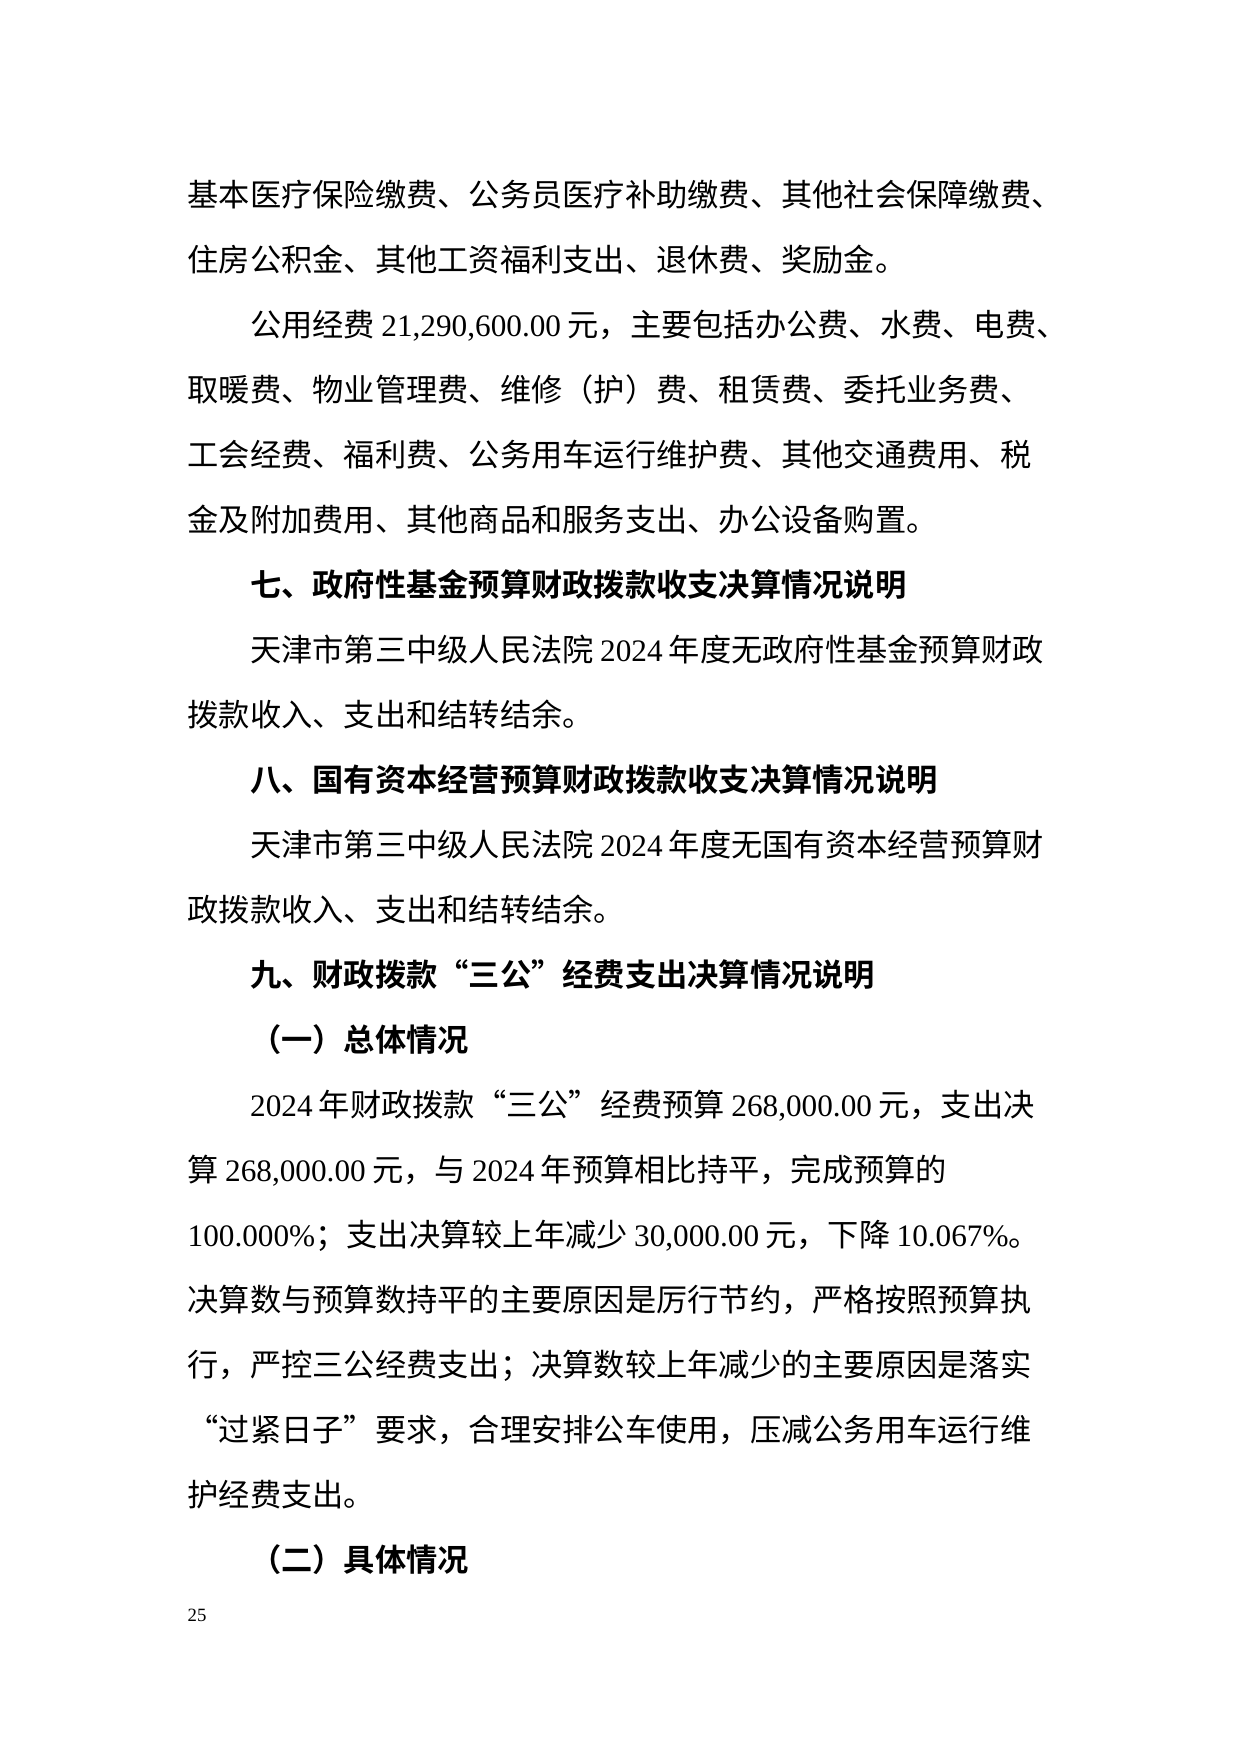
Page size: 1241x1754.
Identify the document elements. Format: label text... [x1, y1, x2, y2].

text 天津市第三中级人民法院2024年度无政府性基金预算财政拨款收入、支出和结转结余。 [187, 615, 1053, 745]
text 公用经费21,290,600.00元，主要包括办公费、水费、电费、取暖费、物业管理费、维修（护）费、租赁费、委托业务费、工会经费、福利费、公务用车运行维护费、其他交通费用、税金及附加费用、其他商品和服务支出、办公设备购置。 [187, 290, 1053, 550]
text （二）具体情况 [187, 1525, 1053, 1590]
subtitle 七、政府性基金预算财政拨款收支决算情况说明 [187, 550, 1053, 615]
subtitle 九、财政拨款“三公”经费支出决算情况说明 [187, 940, 1053, 1005]
text 2024年财政拨款“三公”经费预算268,000.00元，支出决算268,000.00元，与2024年预算相比持平，完成预算的100.000%；支出决算较上年减少30,000.00元，下降10.067%。决算数与预算数持平的主要原因是厉行节约，严格按照预算执行，严控三公经费支出；决算数较上年减少的主要原因是落实“过紧日子”要求，合理安排公车使用，压减公务用车运行维护经费支出。 [187, 1070, 1053, 1525]
subtitle 八、国有资本经营预算财政拨款收支决算情况说明 [187, 745, 1053, 810]
text （一）总体情况 [187, 1005, 1053, 1070]
text 天津市第三中级人民法院2024年度无国有资本经营预算财政拨款收入、支出和结转结余。 [187, 810, 1053, 940]
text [187, 160, 1053, 290]
